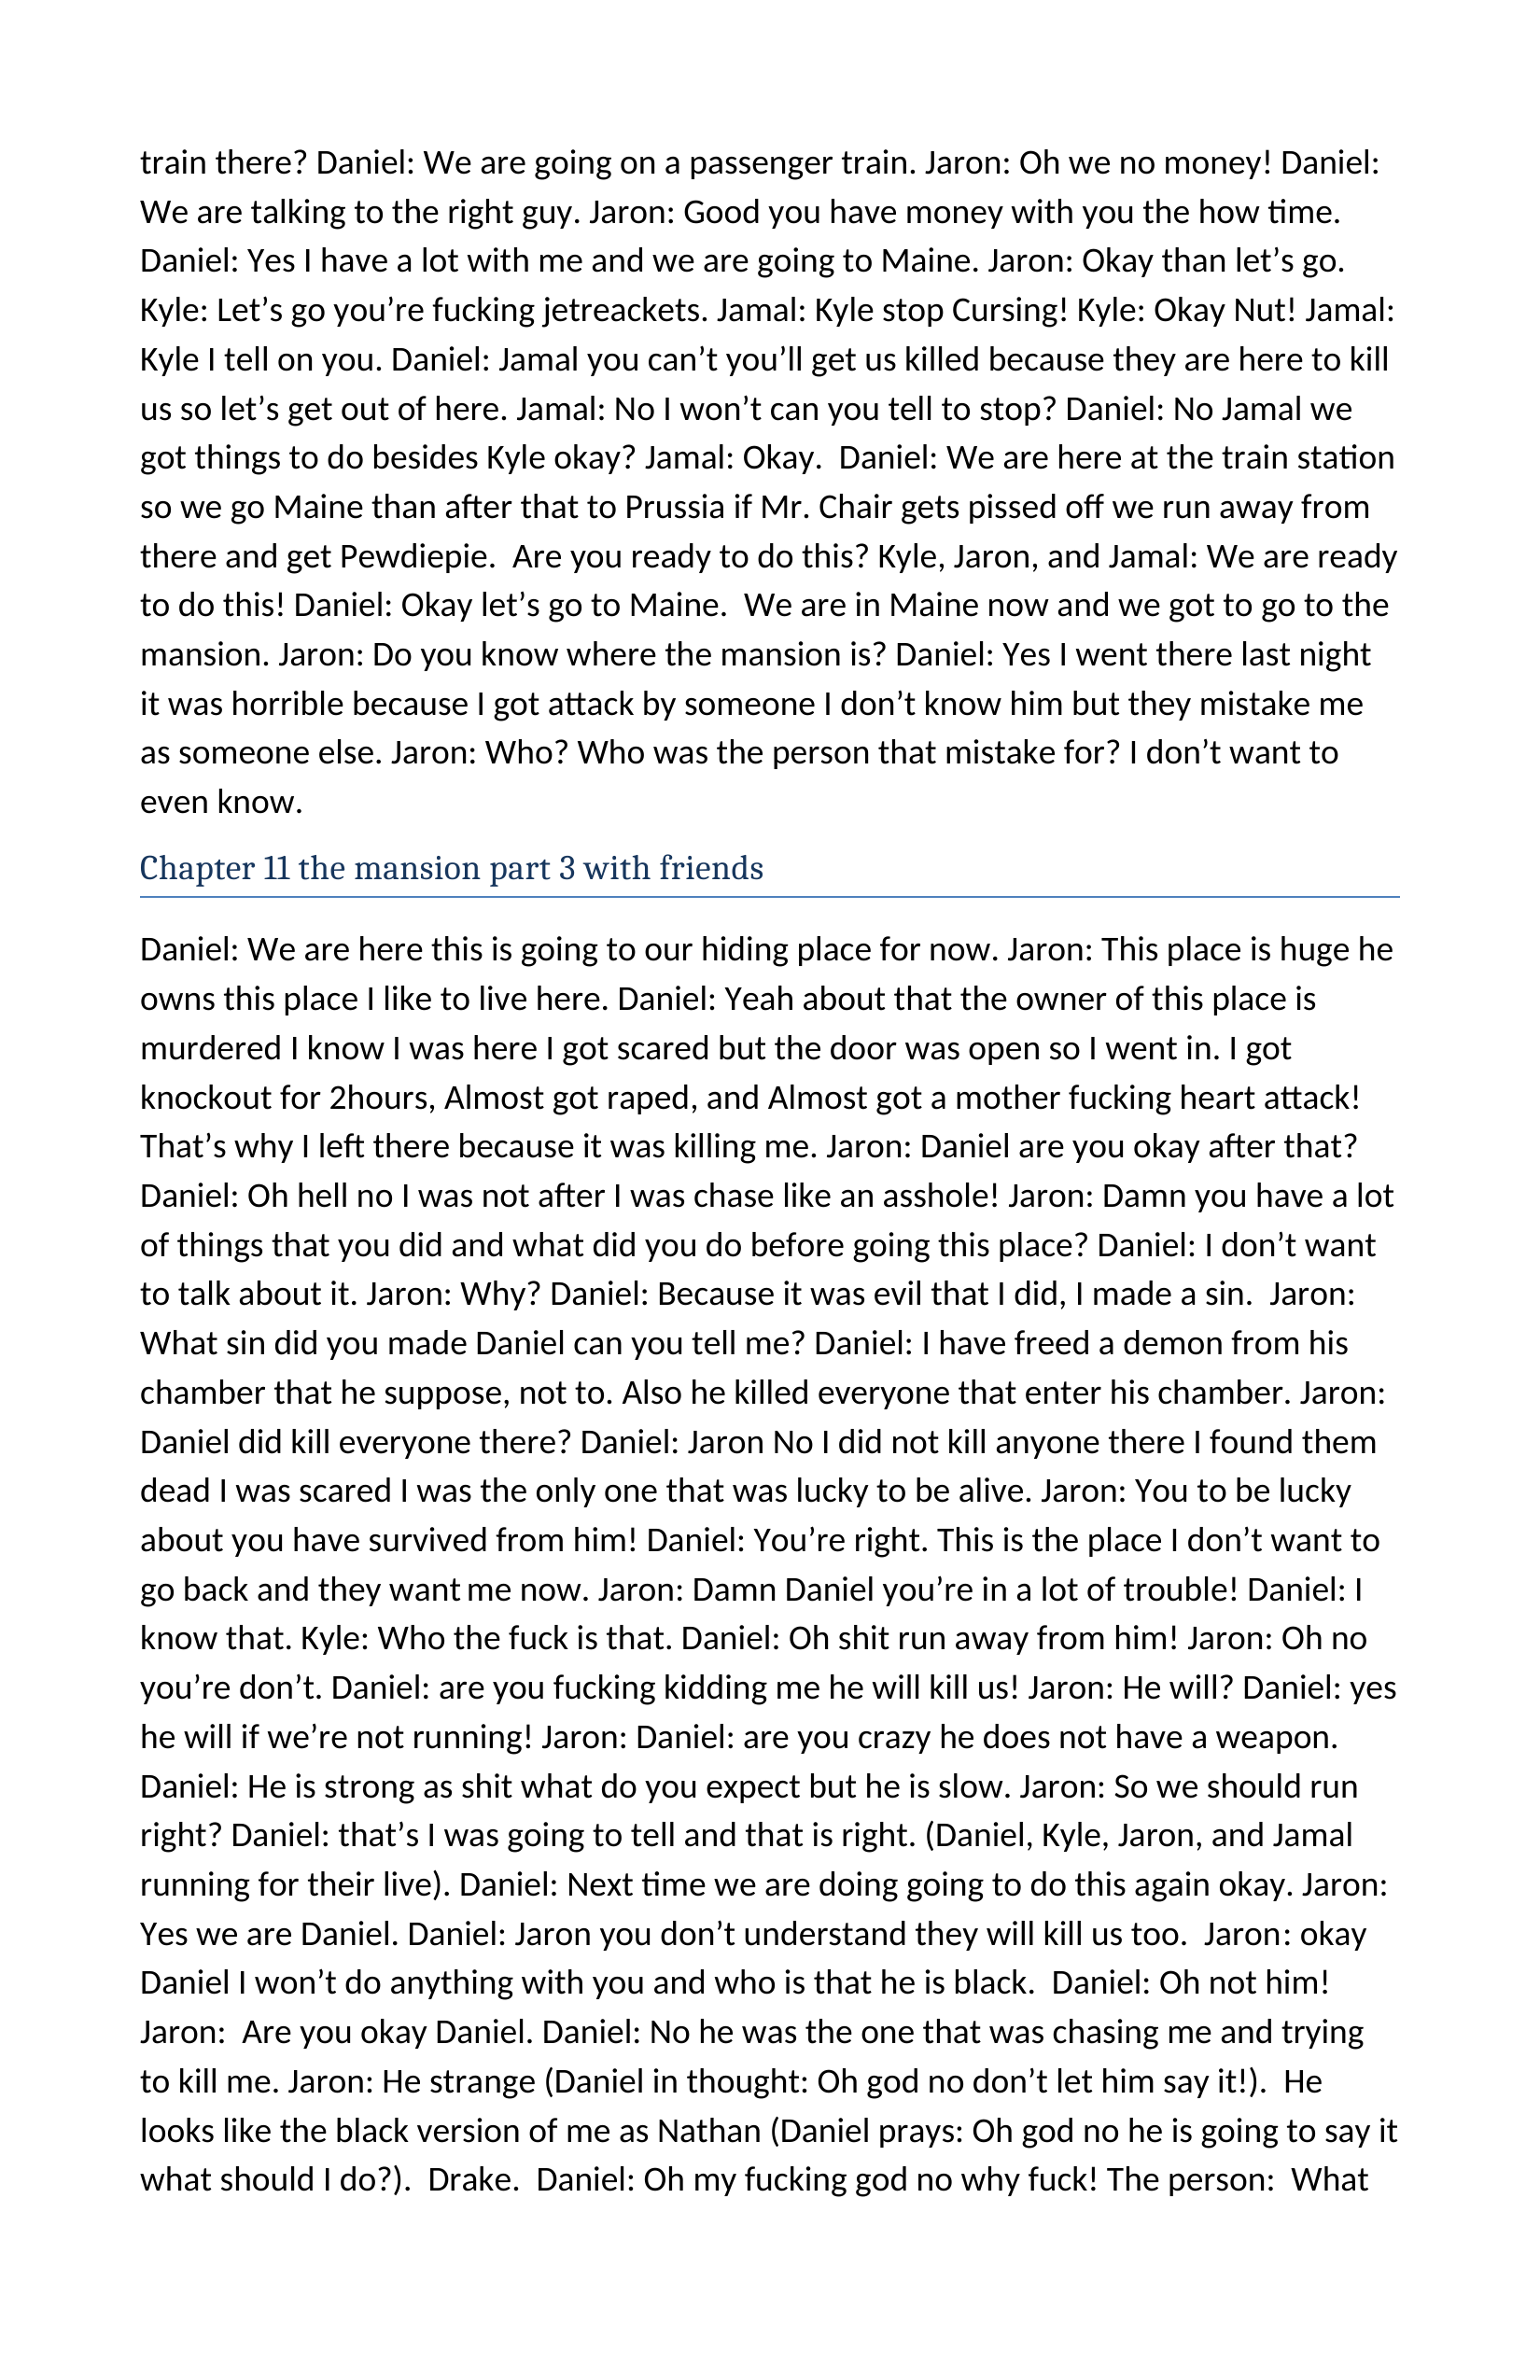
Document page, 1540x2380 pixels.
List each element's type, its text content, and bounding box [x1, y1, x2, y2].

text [140, 927, 1400, 2200]
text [140, 140, 1400, 822]
title Chapter 11 the mansion part 3 with friends [140, 848, 1400, 896]
